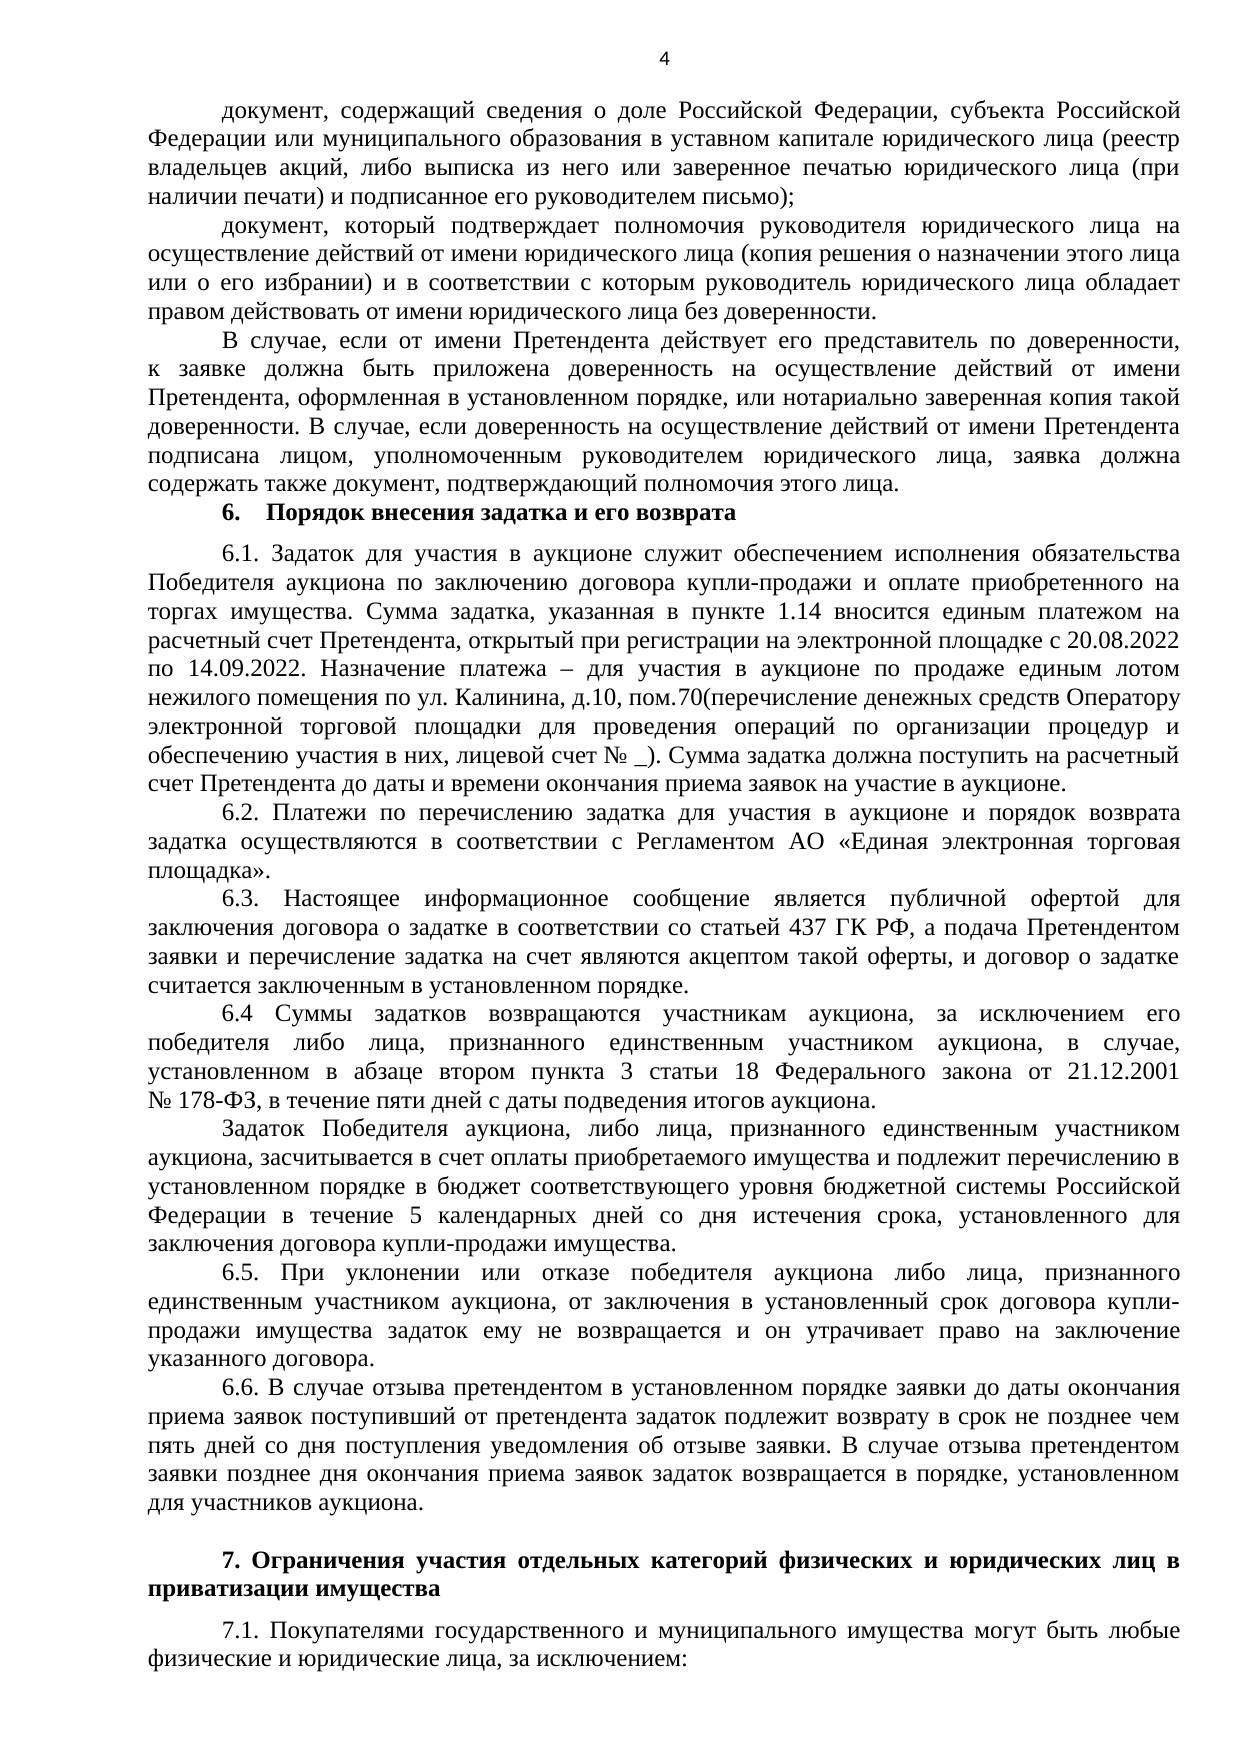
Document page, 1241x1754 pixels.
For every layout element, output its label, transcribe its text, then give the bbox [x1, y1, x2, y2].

text В случае, если от имени Претендента действует его представитель по доверенности, к заявке должна быть приложена доверенность на осуществление действий от имени Претендента, оформленная в установленном порядке, или нотариально заверенная копия такой доверенности. В случае, если доверенность на осуществление действий от имени Претендента подписана лицом, уполномоченным руководителем юридического лица, заявка должна содержать также документ, подтверждающий полномочия этого лица. [148, 325, 1181, 497]
text 6.6. В случае отзыва претендентом в установленном порядке заявки до даты окончания приема заявок поступивший от претендента задаток подлежит возврату в срок не позднее чем пять дней со дня поступления уведомления об отзыве заявки. В случае отзыва претендентом заявки позднее дня окончания приема заявок задаток возвращается в порядке, установленном для участников аукциона. [148, 1372, 1181, 1516]
text документ, содержащий сведения о доле Российской Федерации, субъекта Российской Федерации или муниципального образования в уставном капитале юридического лица (реестр владельцев акций, либо выписка из него или заверенное печатью юридического лица (при наличии печати) и подписанное его руководителем письмо); [148, 95, 1181, 210]
text 6.3. Настоящее информационное сообщение является публичной офертой для заключения договора о задатке в соответствии со статьей 437 ГК РФ, а подача Претендентом заявки и перечисление задатка на счет являются акцептом такой оферты, и договор о задатке считается заключенным в установленном порядке. [148, 883, 1181, 998]
text 6.1. Задаток для участия в аукционе служит обеспечением исполнения обязательства Победителя аукциона по заключению договора купли-продажи и оплате приобретенного на торгах имущества. Сумма задатка, указанная в пункте 1.14 вносится единым платежом на расчетный счет Претендента, открытый при регистрации на электронной площадке с 20.08.2022 по 14.09.2022. Назначение платежа – для участия в аукционе по продаже единым лотом нежилого помещения по ул. Калинина, д.10, пом.70(перечисление денежных средств Оператору электронной торговой площадки для проведения операций по организации процедур и обеспечению участия в них, лицевой счет № _). Сумма задатка должна поступить на расчетный счет Претендента до даты и времени окончания приема заявок на участие в аукционе. [148, 538, 1181, 797]
text 6.5. При уклонении или отказе победителя аукциона либо лица, признанного единственным участником аукциона, от заключения в установленный срок договора купли-продажи имущества задаток ему не возвращается и он утрачивает право на заключение указанного договора. [148, 1257, 1181, 1372]
text Задаток Победителя аукциона, либо лица, признанного единственным участником аукциона, засчитывается в счет оплаты приобретаемого имущества и подлежит перечислению в установленном порядке в бюджет соответствующего уровня бюджетной системы Российской Федерации в течение 5 календарных дней со дня истечения срока, установленного для заключения договора купли-продажи имущества. [148, 1113, 1181, 1257]
text 7.1. Покупателями государственного и муниципального имущества могут быть любые физические и юридические лица, за исключением: [148, 1615, 1181, 1672]
text 6.2. Платежи по перечислению задатка для участия в аукционе и порядок возврата задатка осуществляются в соответствии с Регламентом АО «Единая электронная торговая площадка». [148, 797, 1181, 883]
list Ограничения участия отдельных категорий физических и юридических лиц в приватизации имущества [148, 1545, 1181, 1602]
text 6.4 Суммы задатков возвращаются участникам аукциона, за исключением его победителя либо лица, признанного единственным участником аукциона, в случае, установленном в абзаце втором пункта 3 статьи 18 Федерального закона от 21.12.2001 № 178-ФЗ, в течение пяти дней с даты подведения итогов аукциона. [148, 998, 1181, 1113]
list Порядок внесения задатка и его возврата [148, 497, 1181, 526]
text документ, который подтверждает полномочия руководителя юридического лица на осуществление действий от имени юридического лица (копия решения о назначении этого лица или о его избрании) и в соответствии с которым руководитель юридического лица обладает правом действовать от имени юридического лица без доверенности. [148, 210, 1181, 325]
